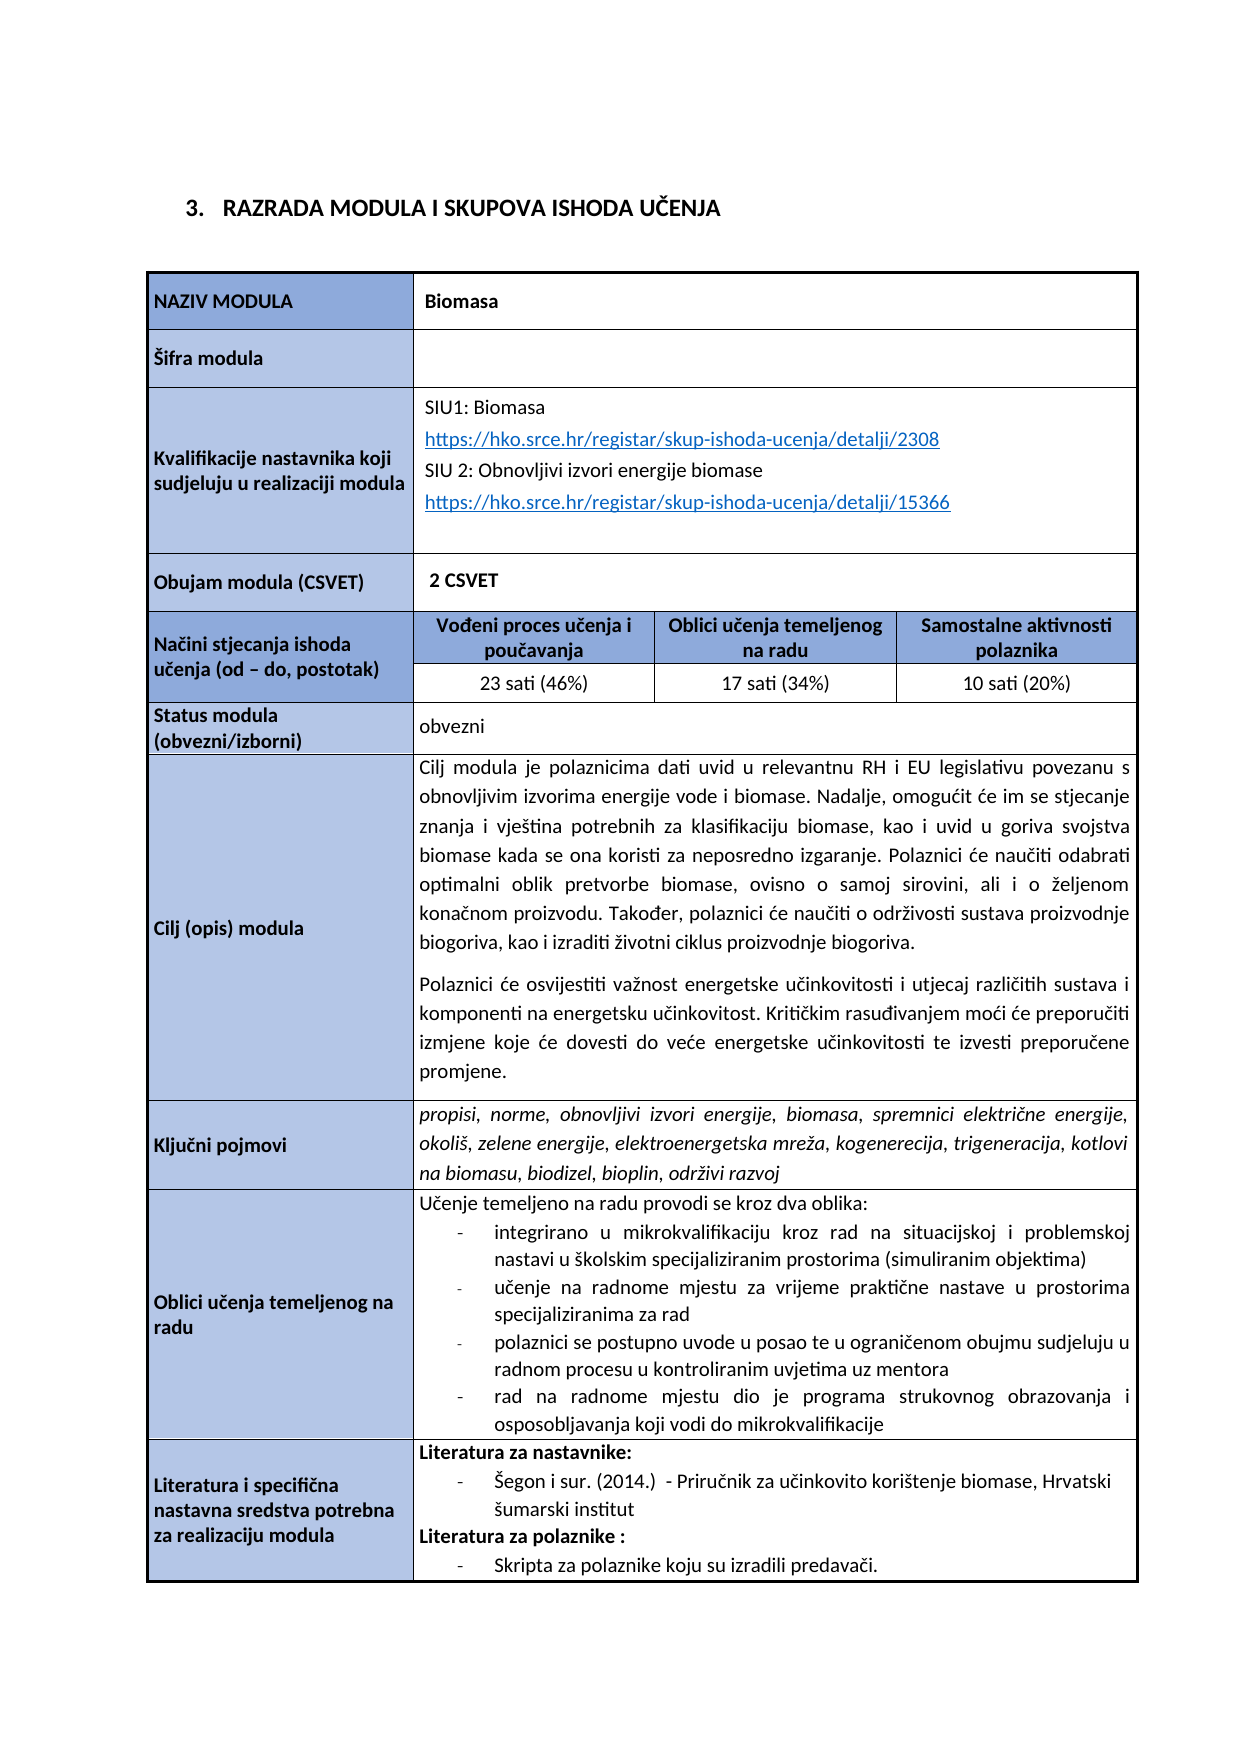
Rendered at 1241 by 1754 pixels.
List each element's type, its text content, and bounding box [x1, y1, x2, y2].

table_cell Učenje temeljeno na radu provodi se kroz dva oblika: integrirano u mikrokvalifikaciju kroz rad na situacijskoj i problemskoj nastavi u školskim specijaliziranim prostorima (simuliranim objektima) učenje na radnome mjestu za vrijeme praktične nastave u prostorima specijaliziranima za rad polaznici se postupno uvode u posao te u ograničenom obujmu sudjeluju u radnom procesu u kontroliranim uvjetima uz mentora rad na radnome mjestu dio je programa strukovnog obrazovanja i osposobljavanja koji vodi do mikrokvalifikacije [414, 1190, 1136, 1438]
table_cell obvezni [414, 703, 1136, 753]
table_cell Ključni pojmovi [149, 1101, 413, 1189]
table_cell 17 sati (34%) [655, 664, 896, 702]
table_cell SIU1: Biomasa https://hko.srce.hr/registar/skup-ishoda-ucenja/detalji/2308 SIU 2: Obnovljivi izvori energije biomase https://hko.srce.hr/registar/skup-ishoda-ucenja/detalji/15366 [414, 388, 1136, 553]
table_cell Vođeni proces učenja i poučavanja [414, 612, 654, 663]
table_cell Oblici učenja temeljenog na radu [149, 1190, 413, 1438]
table_cell [414, 330, 1136, 387]
table_header Biomasa [414, 274, 1136, 329]
table_cell Literatura i specifična nastavna sredstva potrebna za realizaciju modula [149, 1440, 413, 1580]
table_cell Obujam modula (CSVET) [149, 554, 413, 611]
table_cell Status modula (obvezni/izborni) [149, 703, 413, 753]
table_cell 23 sati (46%) [414, 664, 654, 702]
table_cell 2 CSVET [414, 554, 1136, 611]
table_header NAZIV MODULA [149, 274, 413, 329]
table_cell Cilj (opis) modula [149, 755, 413, 1100]
table_cell Literatura za nastavnike: Šegon i sur. (2014.) - Priručnik za učinkovito korištenje biomase, Hrvatski šumarski institut Literatura za polaznike : Skripta za polaznike koju su izradili predavači. [414, 1440, 1136, 1580]
table_cell propisi, norme, obnovljivi izvori energije, biomasa, spremnici električne energije, okoliš, zelene energije, elektroenergetska mreža, kogenerecija, trigeneracija, kotlovi na biomasu, biodizel, bioplin, održivi razvoj [414, 1101, 1136, 1189]
table_cell Šifra modula [149, 330, 413, 387]
table_cell Oblici učenja temeljenog na radu [655, 612, 896, 663]
list RAZRADA MODULA I SKUPOVA ISHODA UČENJA [185, 192, 1093, 222]
table_cell Načini stjecanja ishoda učenja (od – do, postotak) [149, 612, 413, 702]
table_cell 10 sati (20%) [897, 664, 1136, 702]
table_cell Kvalifikacije nastavnika koji sudjeluju u realizaciji modula [149, 388, 413, 553]
table_cell Samostalne aktivnosti polaznika [897, 612, 1136, 663]
table_cell Cilj modula je polaznicima dati uvid u relevantnu RH i EU legislativu povezanu s obnovljivim izvorima energije vode i biomase. Nadalje, omogućit će im se stjecanje znanja i vještina potrebnih za klasifikaciju biomase, kao i uvid u goriva svojstva biomase kada se ona koristi za neposredno izgaranje. Polaznici će naučiti odabrati optimalni oblik pretvorbe biomase, ovisno o samoj sirovini, ali i o željenom konačnom proizvodu. Također, polaznici će naučiti o održivosti sustava proizvodnje biogoriva, kao i izraditi životni ciklus proizvodnje biogoriva. Polaznici će osvijestiti važnost energetske učinkovitosti i utjecaj različitih sustava i komponenti na energetsku učinkovitost. Kritičkim rasuđivanjem moći će preporučiti izmjene koje će dovesti do veće energetske učinkovitosti te izvesti preporučene promjene. [414, 755, 1136, 1100]
